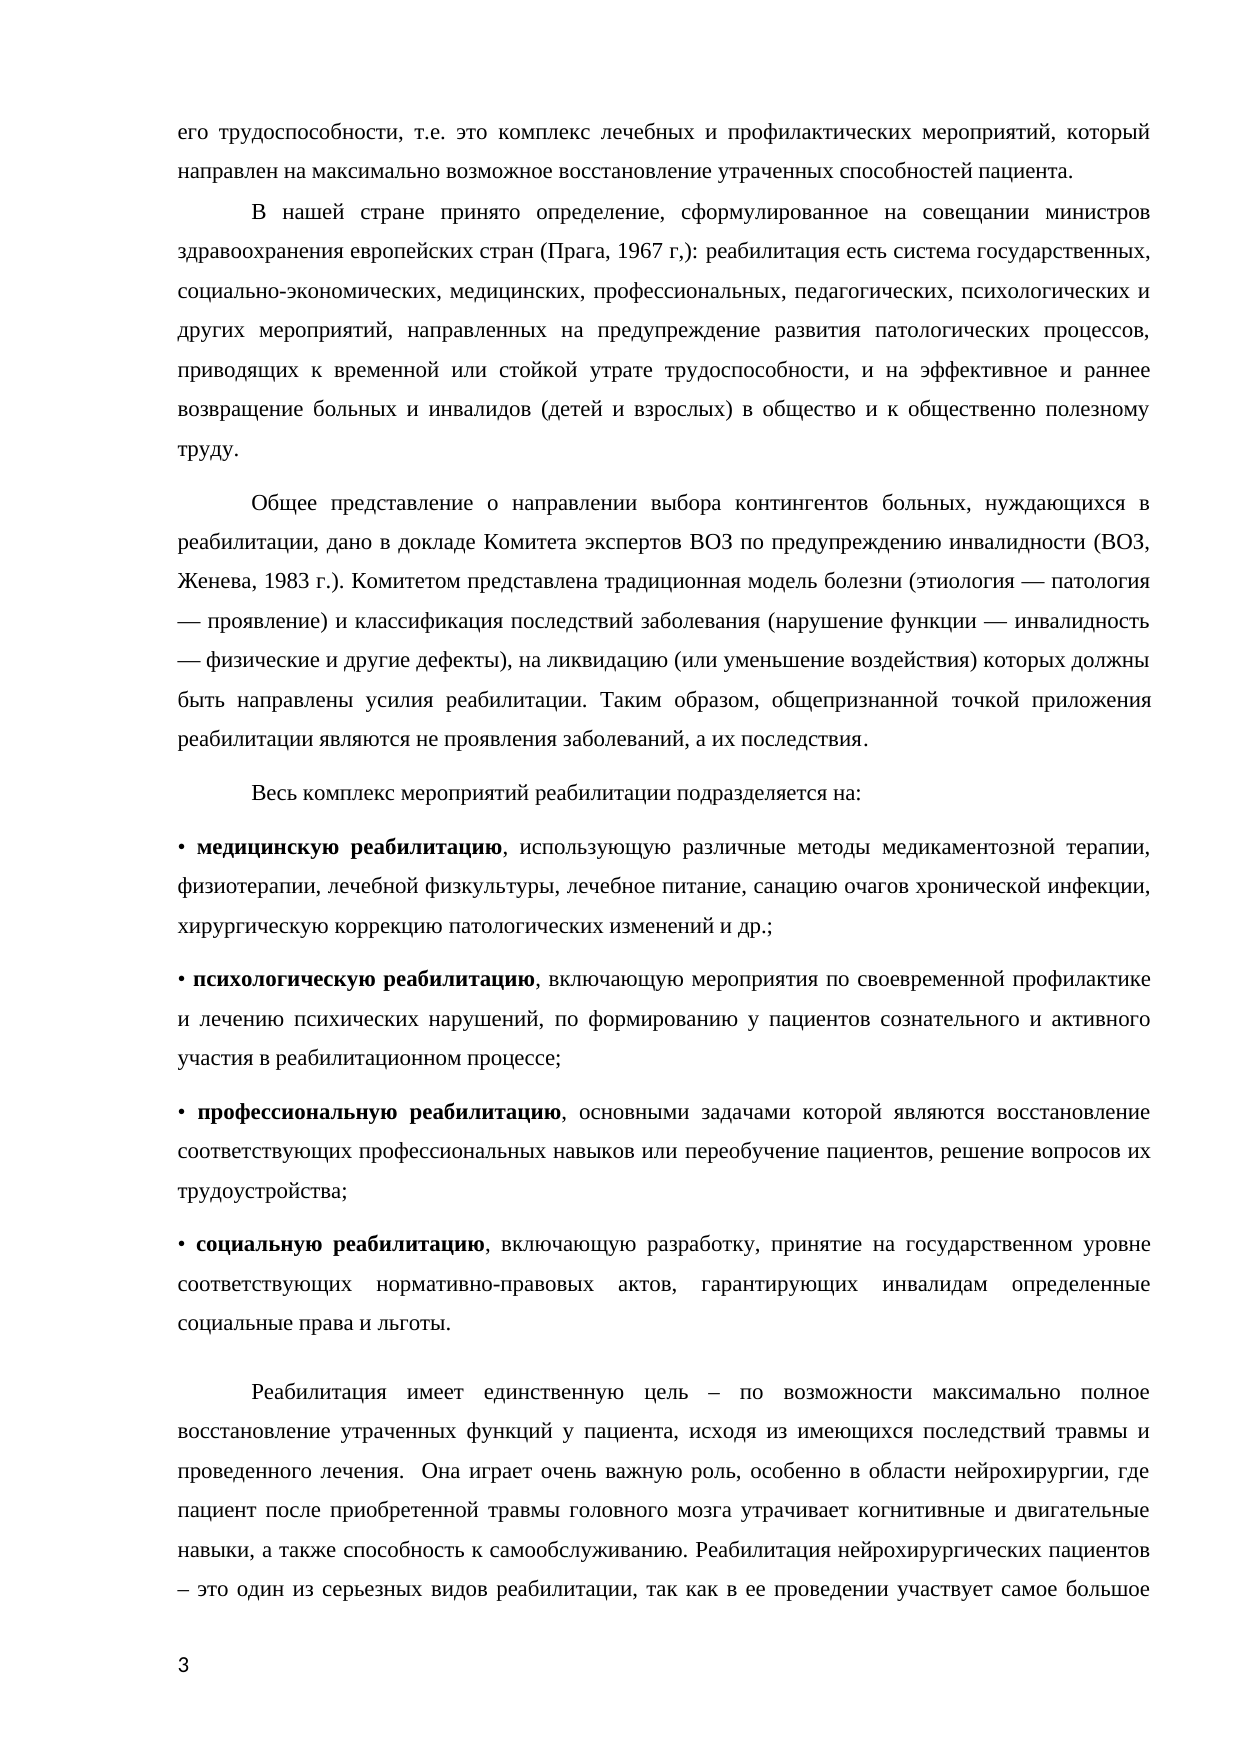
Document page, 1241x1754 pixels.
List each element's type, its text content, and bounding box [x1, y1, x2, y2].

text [177, 118, 1152, 184]
text • профессиональную реабилитацию, основными задачами которой являются восстановление соответствующих профессиональных навыков или переобучение пациентов, решение вопросов их трудоустройства; [177, 1098, 1152, 1203]
text • психологическую реабилитацию, включающую мероприятия по своевременной профилактике и лечению психических нарушений, по формированию у пациентов сознательного и активного участия в реабилитационном процессе; [177, 965, 1152, 1071]
text В нашей стране принято определение, сформулированное на совещании министров здравоохранения европейских стран (Прага, 1967 г,): реабилитация есть система государственных, социально-экономических, медицинских, профессиональных, педагогических, психологических и других мероприятий, направленных на предупреждение развития патологических процессов, приводящих к временной или стойкой утрате трудоспособности, и на эффективное и раннее возвращение больных и инвалидов (детей и взрослых) в общество и к общественно полезному труду. [177, 198, 1152, 461]
text Общее представление о направлении выбора контингентов больных, нуждающихся в реабилитации, дано в докладе Комитета экспертов ВОЗ по предупреждению инвалидности (ВОЗ, Женева, 1983 г.). Комитетом представлена традиционная модель болезни (этиология — патология — проявление) и классификация последствий заболевания (нарушение функции — инвалидность — физические и другие дефекты), на ликвидацию (или уменьшение воздействия) которых должны быть направлены усилия реабилитации. Таким образом, общепризнанной точкой приложения реабилитации являются не проявления заболеваний, а их последствия. [177, 488, 1152, 752]
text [177, 1378, 1152, 1602]
text Весь комплекс мероприятий реабилитации подразделяется на: [177, 779, 1152, 805]
text • медицинскую реабилитацию, использующую различные методы медикаментозной терапии, физиотерапии, лечебной физкультуры, лечебное питание, санацию очагов хронической инфекции, хирургическую коррекцию патологических изменений и др.; [177, 833, 1152, 938]
text • социальную реабилитацию, включающую разработку, принятие на государственном уровне соответствующих нормативно-правовых актов, гарантирующих инвалидам определенные социальные права и льготы. [177, 1231, 1152, 1336]
